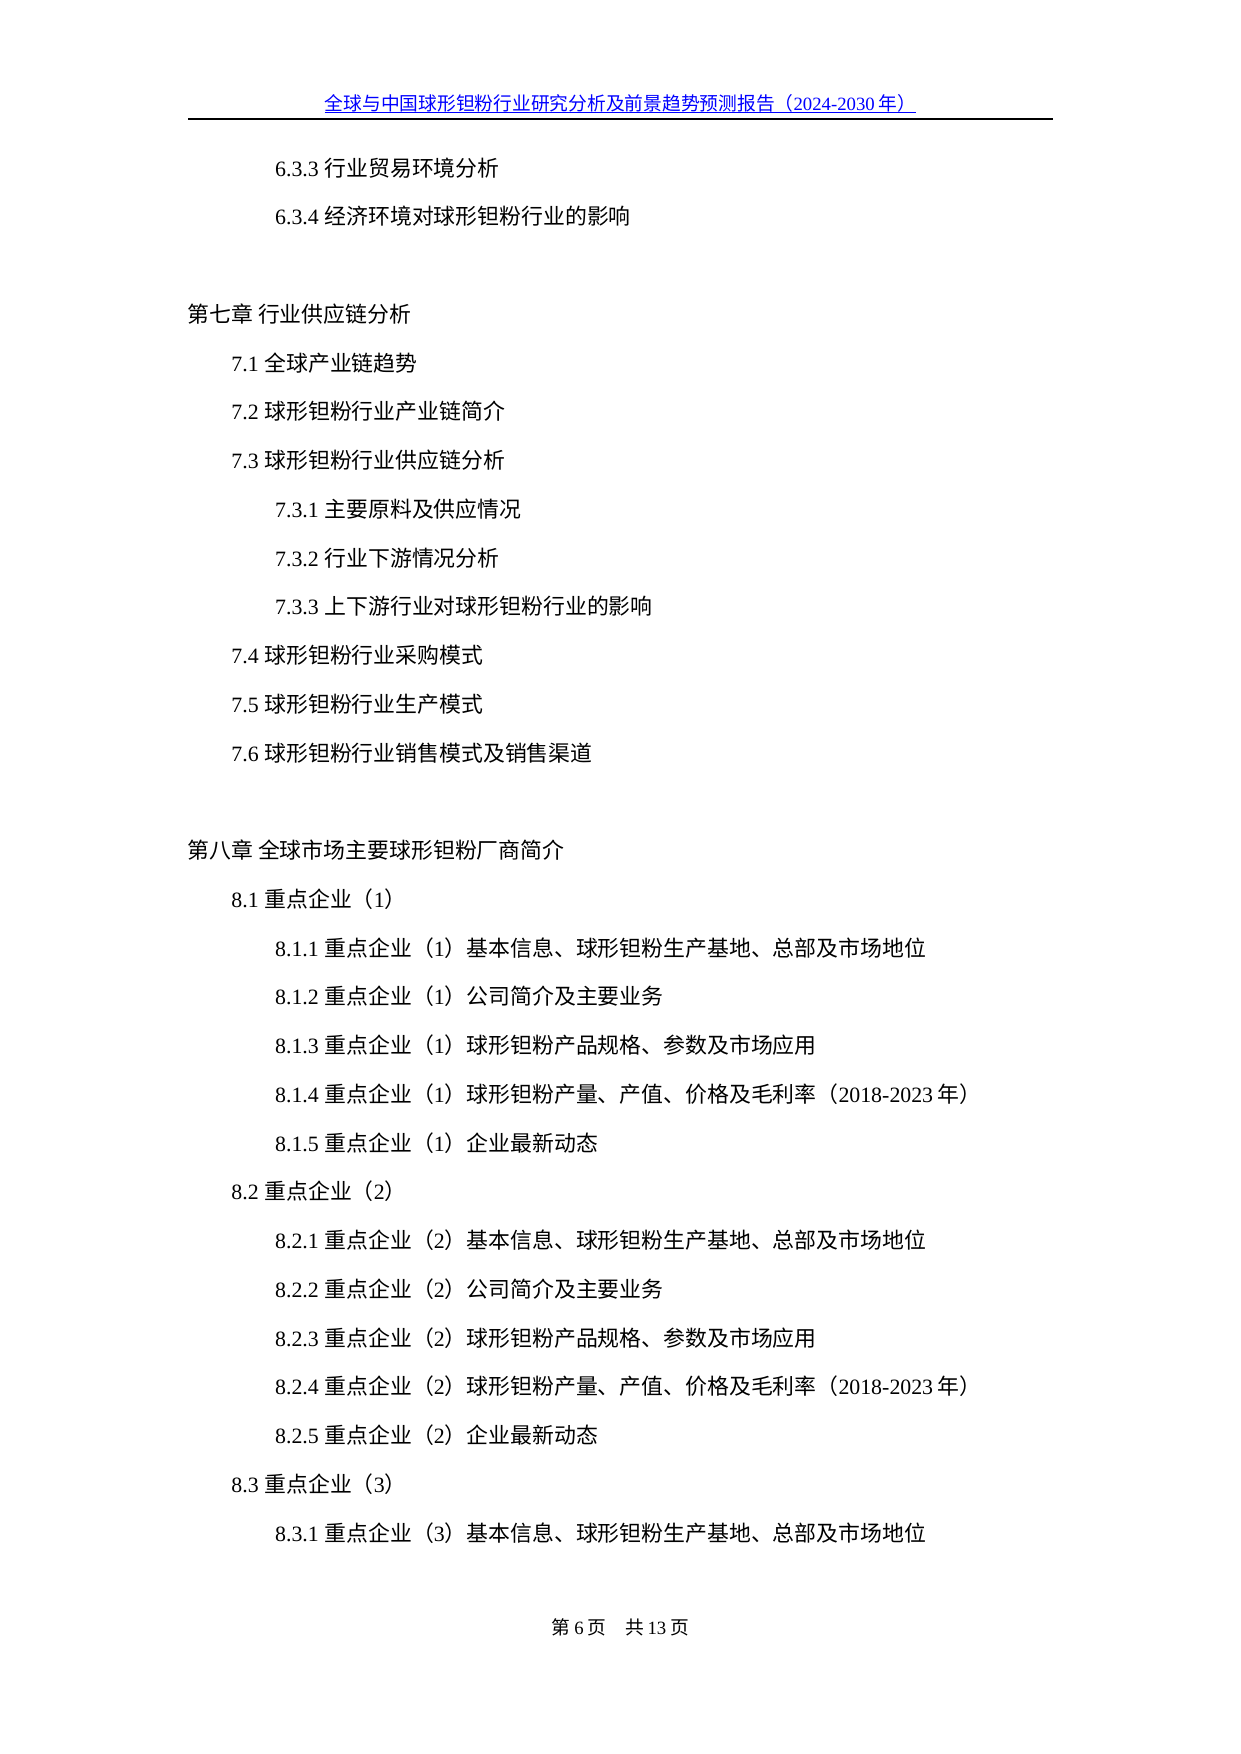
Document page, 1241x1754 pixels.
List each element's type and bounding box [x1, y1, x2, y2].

text [187, 150, 1053, 1548]
